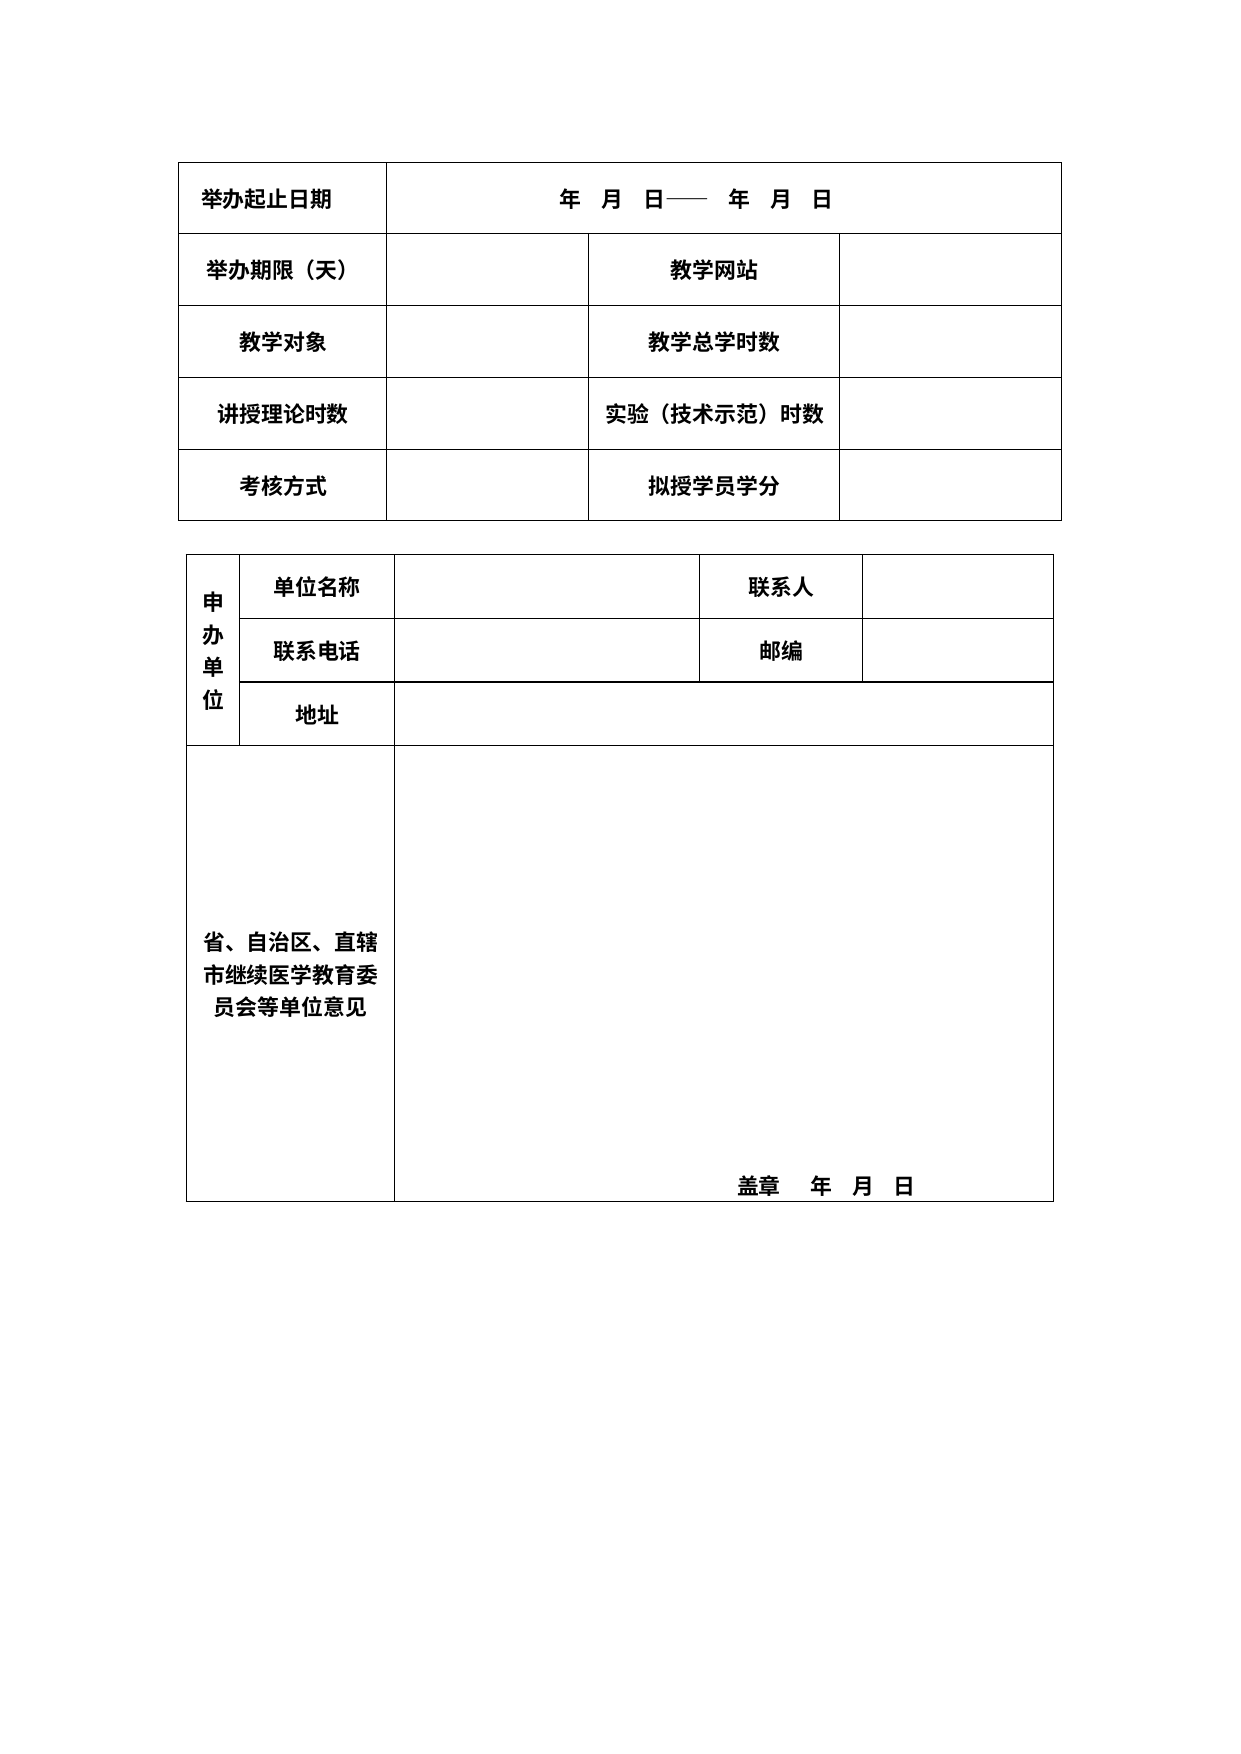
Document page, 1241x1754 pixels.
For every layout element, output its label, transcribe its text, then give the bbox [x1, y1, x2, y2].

table_cell [840, 378, 1061, 448]
table_cell [840, 306, 1061, 377]
table_cell [863, 619, 1053, 681]
table_cell [387, 306, 588, 377]
table_cell 邮编 [700, 619, 862, 681]
table_header 联系人 [700, 555, 862, 618]
table_cell 教学对象 [179, 306, 386, 377]
table_cell 省、自治区、直辖市继续医学教育委员会等单位意见 [187, 746, 394, 1201]
table_cell 讲授理论时数 [179, 378, 386, 448]
table_header 单位名称 [240, 555, 394, 618]
table_cell 年 月 日—— 年 月 日 [387, 163, 1061, 233]
table_cell 地址 [240, 683, 394, 745]
table_cell [840, 450, 1061, 520]
table_cell [395, 683, 1053, 745]
table_header 申办单位 [187, 555, 239, 745]
table_cell 实验（技术示范）时数 [589, 378, 839, 448]
table_cell [840, 234, 1061, 305]
table_cell 教学总学时数 [589, 306, 839, 377]
table_cell 教学网站 [589, 234, 839, 305]
table_cell 考核方式 [179, 450, 386, 520]
table_cell 盖章 年 月 日 [395, 746, 1053, 1201]
table_cell [387, 234, 588, 305]
table_cell [387, 450, 588, 520]
table_header [395, 555, 699, 618]
table_cell 举办起止日期 [179, 163, 386, 233]
table_cell [395, 619, 699, 681]
table_cell 举办期限（天） [179, 234, 386, 305]
table_cell 联系电话 [240, 619, 394, 681]
table_header [863, 555, 1053, 618]
table_cell [387, 378, 588, 448]
table_cell 拟授学员学分 [589, 450, 839, 520]
